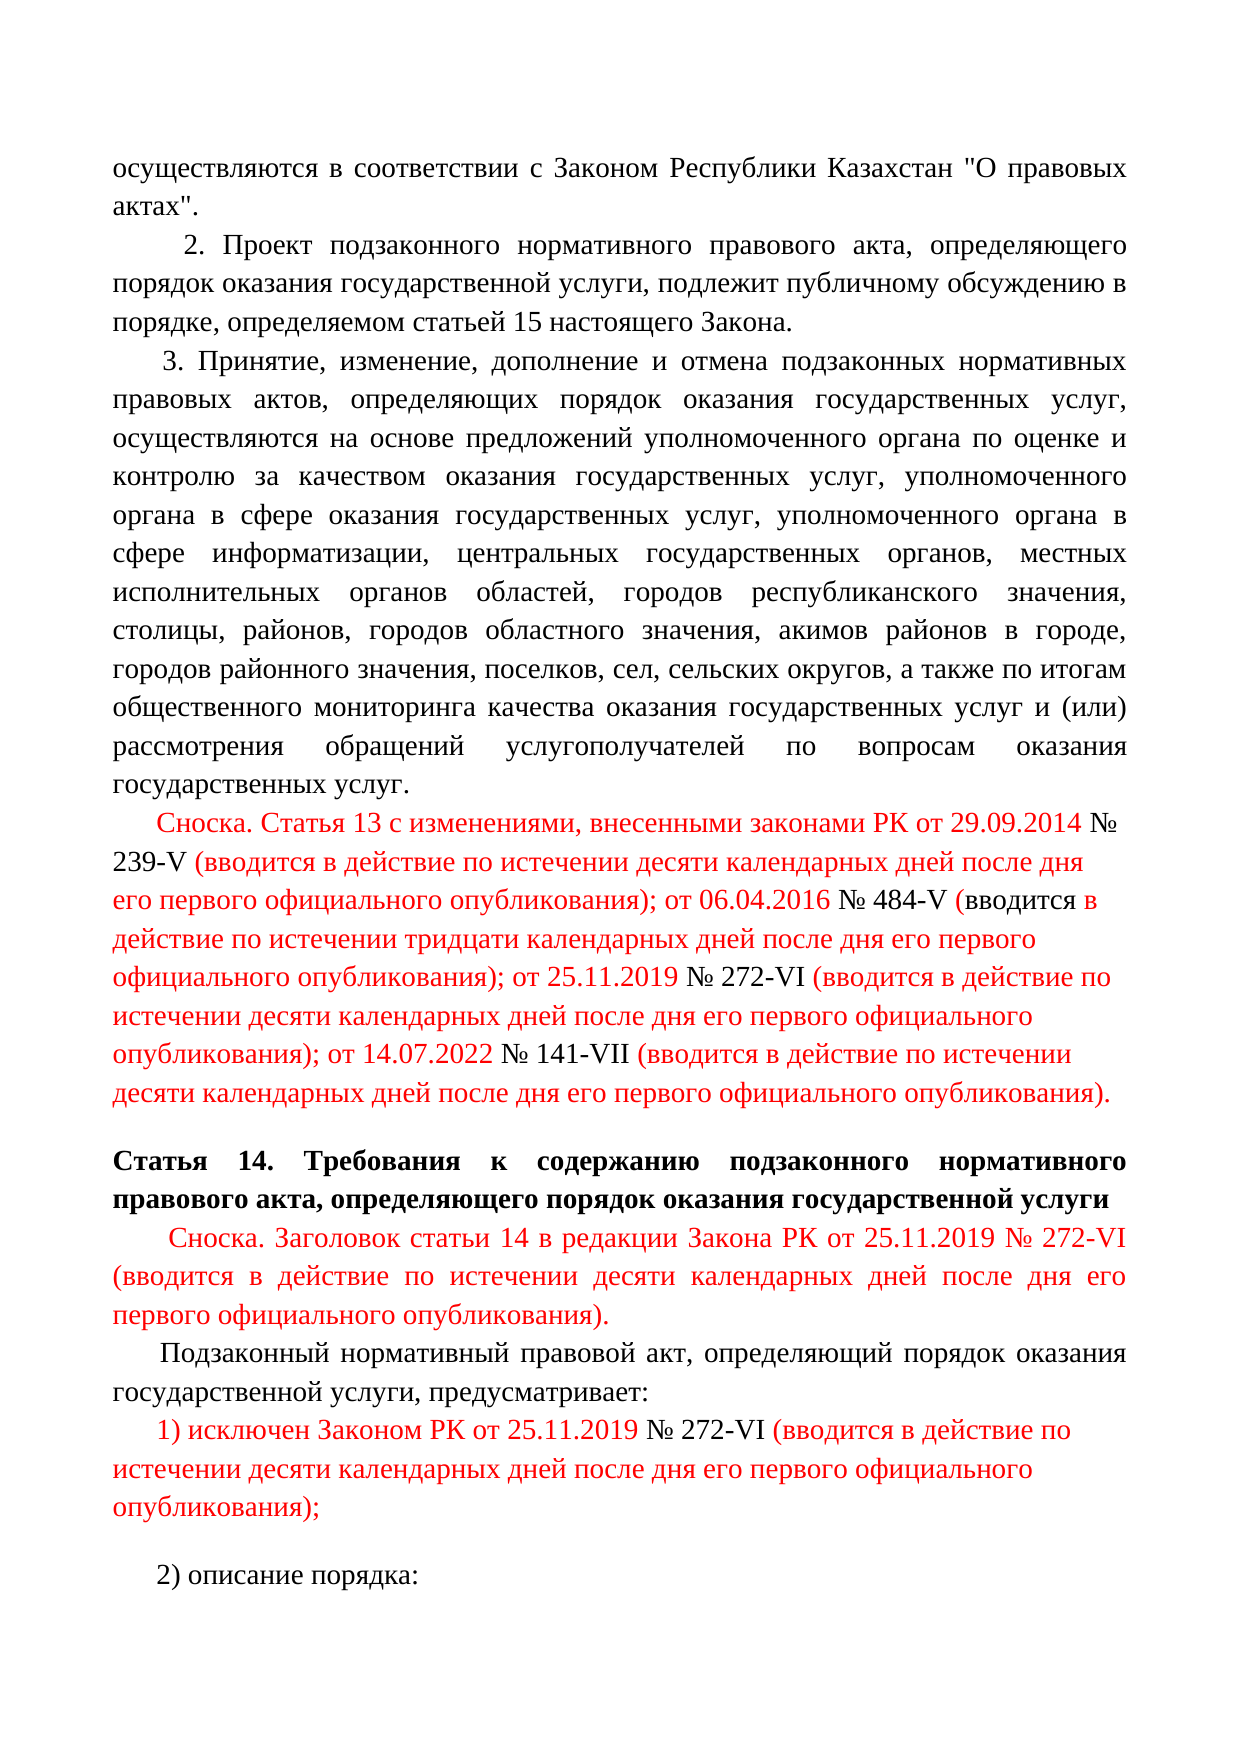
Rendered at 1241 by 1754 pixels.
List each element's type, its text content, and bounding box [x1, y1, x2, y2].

text Сноска. Статья 13 с изменениями, внесенными законами РК от 29.09.2014 № 239-V (вводится в действие по истечении десяти календарных дней после дня его первого официального опубликования); от 06.04.2016 № 484-V (вводится в действие по истечении тридцати календарных дней после дня его первого официального опубликования); от 25.11.2019 № 272-VI (вводится в действие по истечении десяти календарных дней после дня его первого официального опубликования); от 14.07.2022 № 141-VII (вводится в действие по истечении десяти календарных дней после дня его первого официального опубликования). [112, 805, 1128, 1139]
text Сноска. Заголовок статьи 14 в редакции Закона РК от 25.11.2019 № 272-VI (вводится в действие по истечении десяти календарных дней после дня его первого официального опубликования). [112, 1220, 1128, 1330]
text 2. Проект подзаконного нормативного правового акта, определяющего порядок оказания государственной услуги, подлежит публичному обсуждению в порядке, определяемом статьей 15 настоящего Закона. [112, 227, 1128, 338]
text Подзаконный нормативный правовой акт, определяющий порядок оказания государственной услуги, предусматривает: [112, 1335, 1128, 1407]
text 3. Принятие, изменение, дополнение и отмена подзаконных нормативных правовых актов, определяющих порядок оказания государственных услуг, осуществляются на основе предложений уполномоченного органа по оценке и контролю за качеством оказания государственных услуг, уполномоченного органа в сфере оказания государственных услуг, уполномоченного органа в сфере информатизации, центральных государственных органов, местных исполнительных органов областей, городов республиканского значения, столицы, районов, городов областного значения, акимов районов в городе, городов районного значения, поселков, сел, сельских округов, а также по итогам общественного мониторинга качества оказания государственных услуг и (или) рассмотрения обращений услугополучателей по вопросам оказания государственных услуг. [112, 343, 1128, 800]
text 1) исключен Законом РК от 25.11.2019 № 272-VI (вводится в действие по истечении десяти календарных дней после дня его первого официального опубликования); [112, 1412, 1128, 1553]
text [112, 150, 1128, 222]
text 2) описание порядка: [112, 1557, 1128, 1591]
text Статья 14. Требования к содержанию подзаконного нормативного правового акта, определяющего порядок оказания государственной услуги [112, 1143, 1128, 1215]
